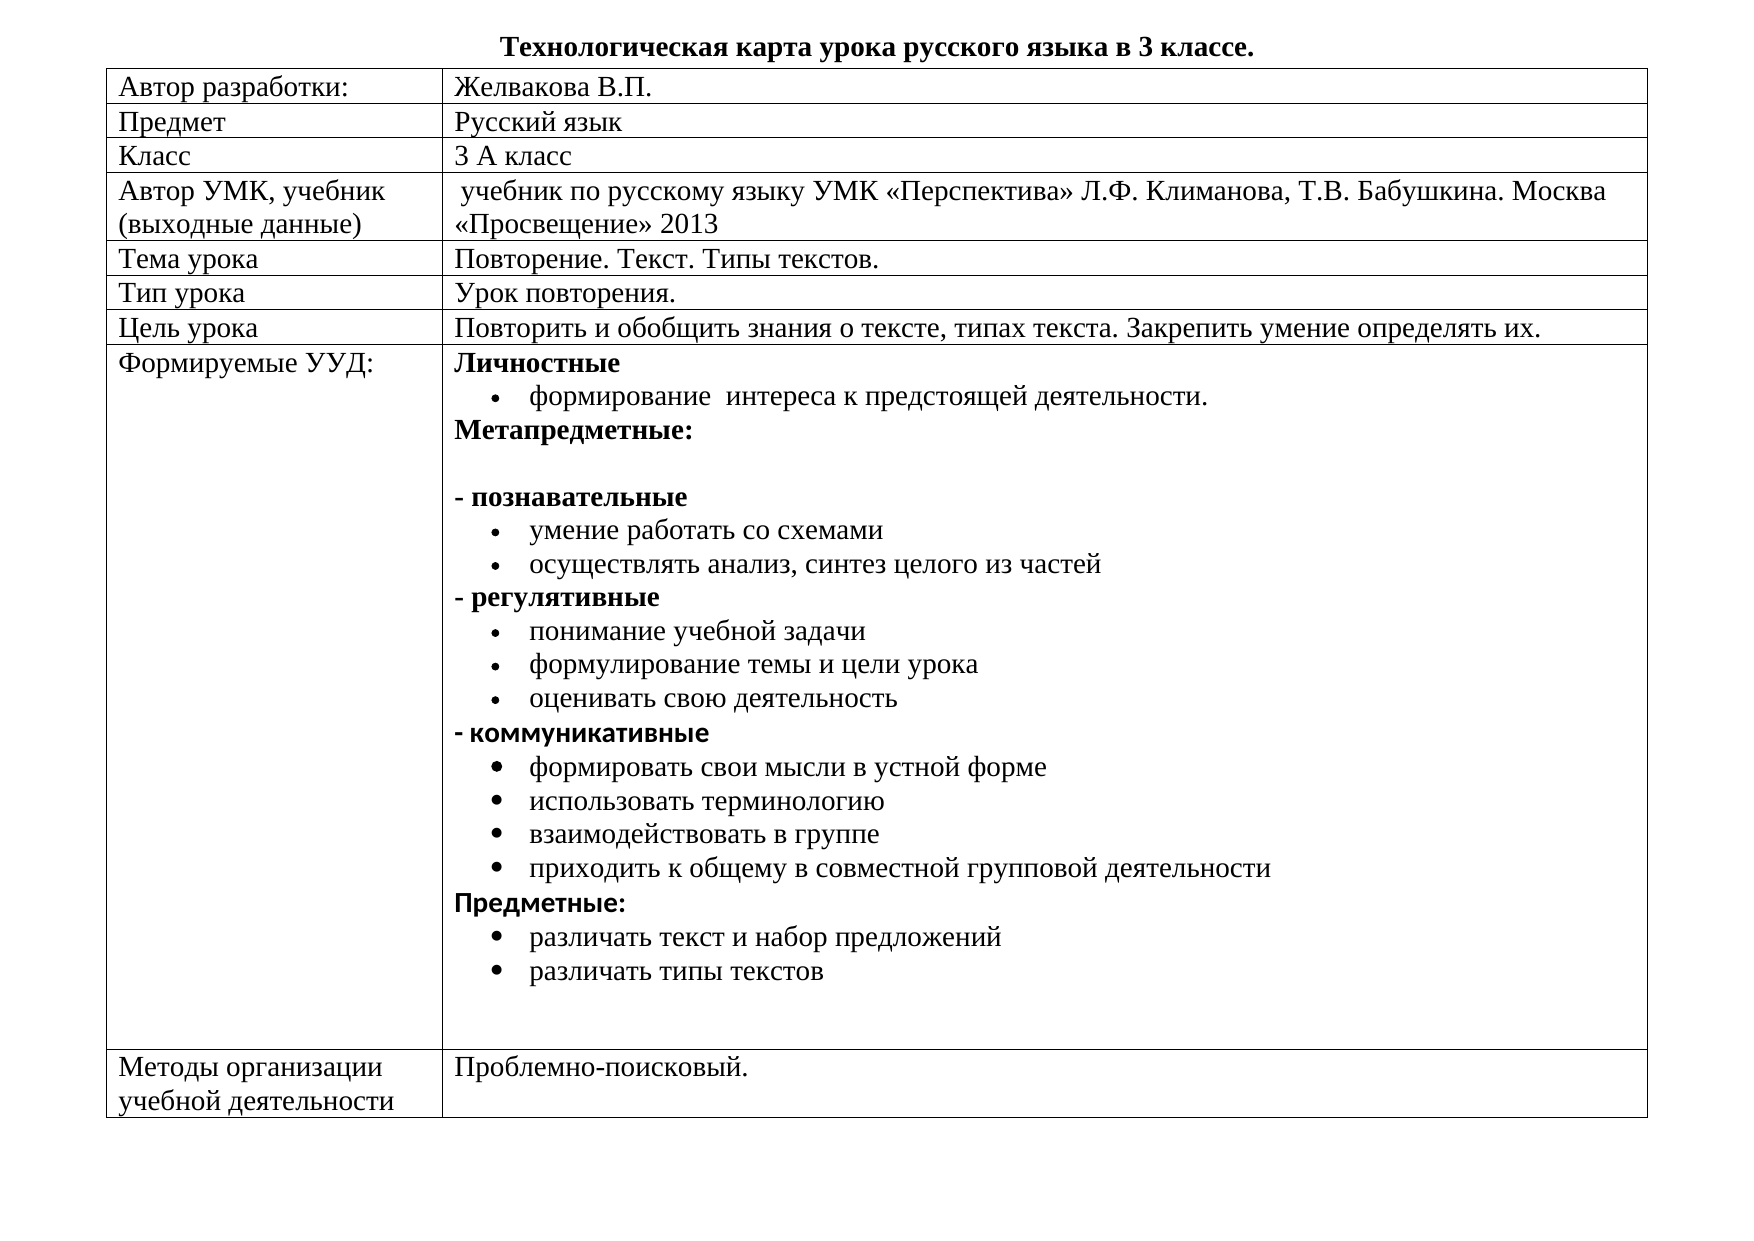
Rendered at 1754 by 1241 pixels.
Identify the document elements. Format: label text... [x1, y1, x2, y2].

table_cell Формируемые УУД: [107, 345, 442, 1048]
table_cell Личностные формирование интереса к предстоящей деятельности. Метапредметные: - познавательные умение работать со схемами осуществлять анализ, синтез целого из частей - регулятивные понимание учебной задачи формулирование темы и цели урока оценивать свою деятельность - коммуникативные формировать свои мысли в устной форме использовать терминологию взаимодействовать в группе приходить к общему в совместной групповой деятельности Предметные: различать текст и набор предложений различать типы текстов [443, 345, 1647, 1048]
table_cell Класс [107, 138, 442, 172]
table_cell Автор УМК, учебник (выходные данные) [107, 173, 442, 240]
table_cell Урок повторения. [443, 276, 1647, 309]
table_cell Тип урока [107, 276, 442, 309]
table_cell Цель урока [107, 310, 442, 344]
table_cell Повторение. Текст. Типы текстов. [443, 241, 1647, 274]
table_cell Предмет [107, 104, 442, 137]
table_header Автор разработки: [107, 69, 442, 103]
text Технологическая карта урока русского языка в 3 классе. [118, 29, 1636, 63]
table_cell Методы организации учебной деятельности [107, 1050, 442, 1117]
table_cell учебник по русскому языку УМК «Перспектива» Л.Ф. Климанова, Т.В. Бабушкина. Москва «Просвещение» 2013 [443, 173, 1647, 240]
table_cell Проблемно-поисковый. [443, 1050, 1647, 1117]
table_cell Русский язык [443, 104, 1647, 137]
table_header Желвакова В.П. [443, 69, 1647, 103]
table_cell 3 А класс [443, 138, 1647, 172]
table_cell Повторить и обобщить знания о тексте, типах текста. Закрепить умение определять их. [443, 310, 1647, 344]
table_cell Тема урока [107, 241, 442, 274]
